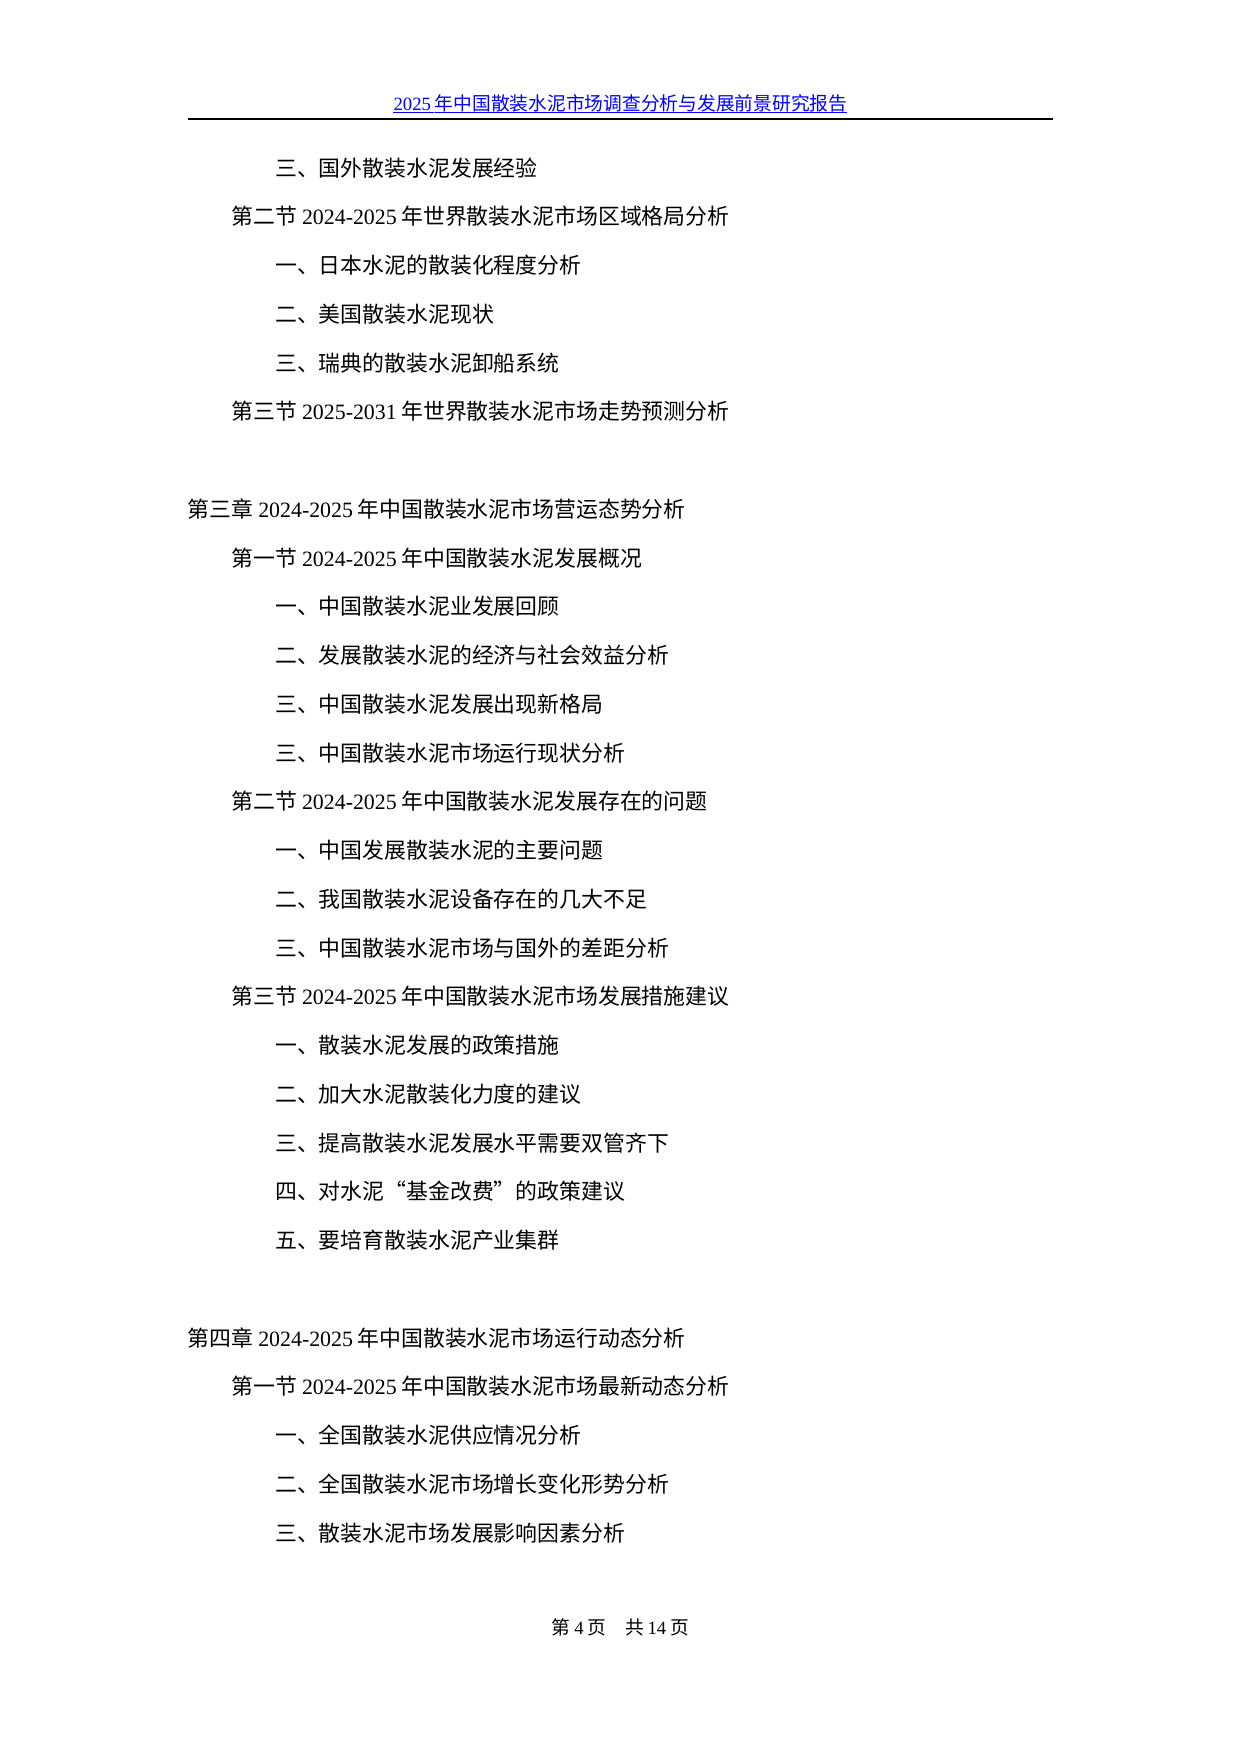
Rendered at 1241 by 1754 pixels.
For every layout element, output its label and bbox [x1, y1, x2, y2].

text [187, 150, 1053, 1548]
